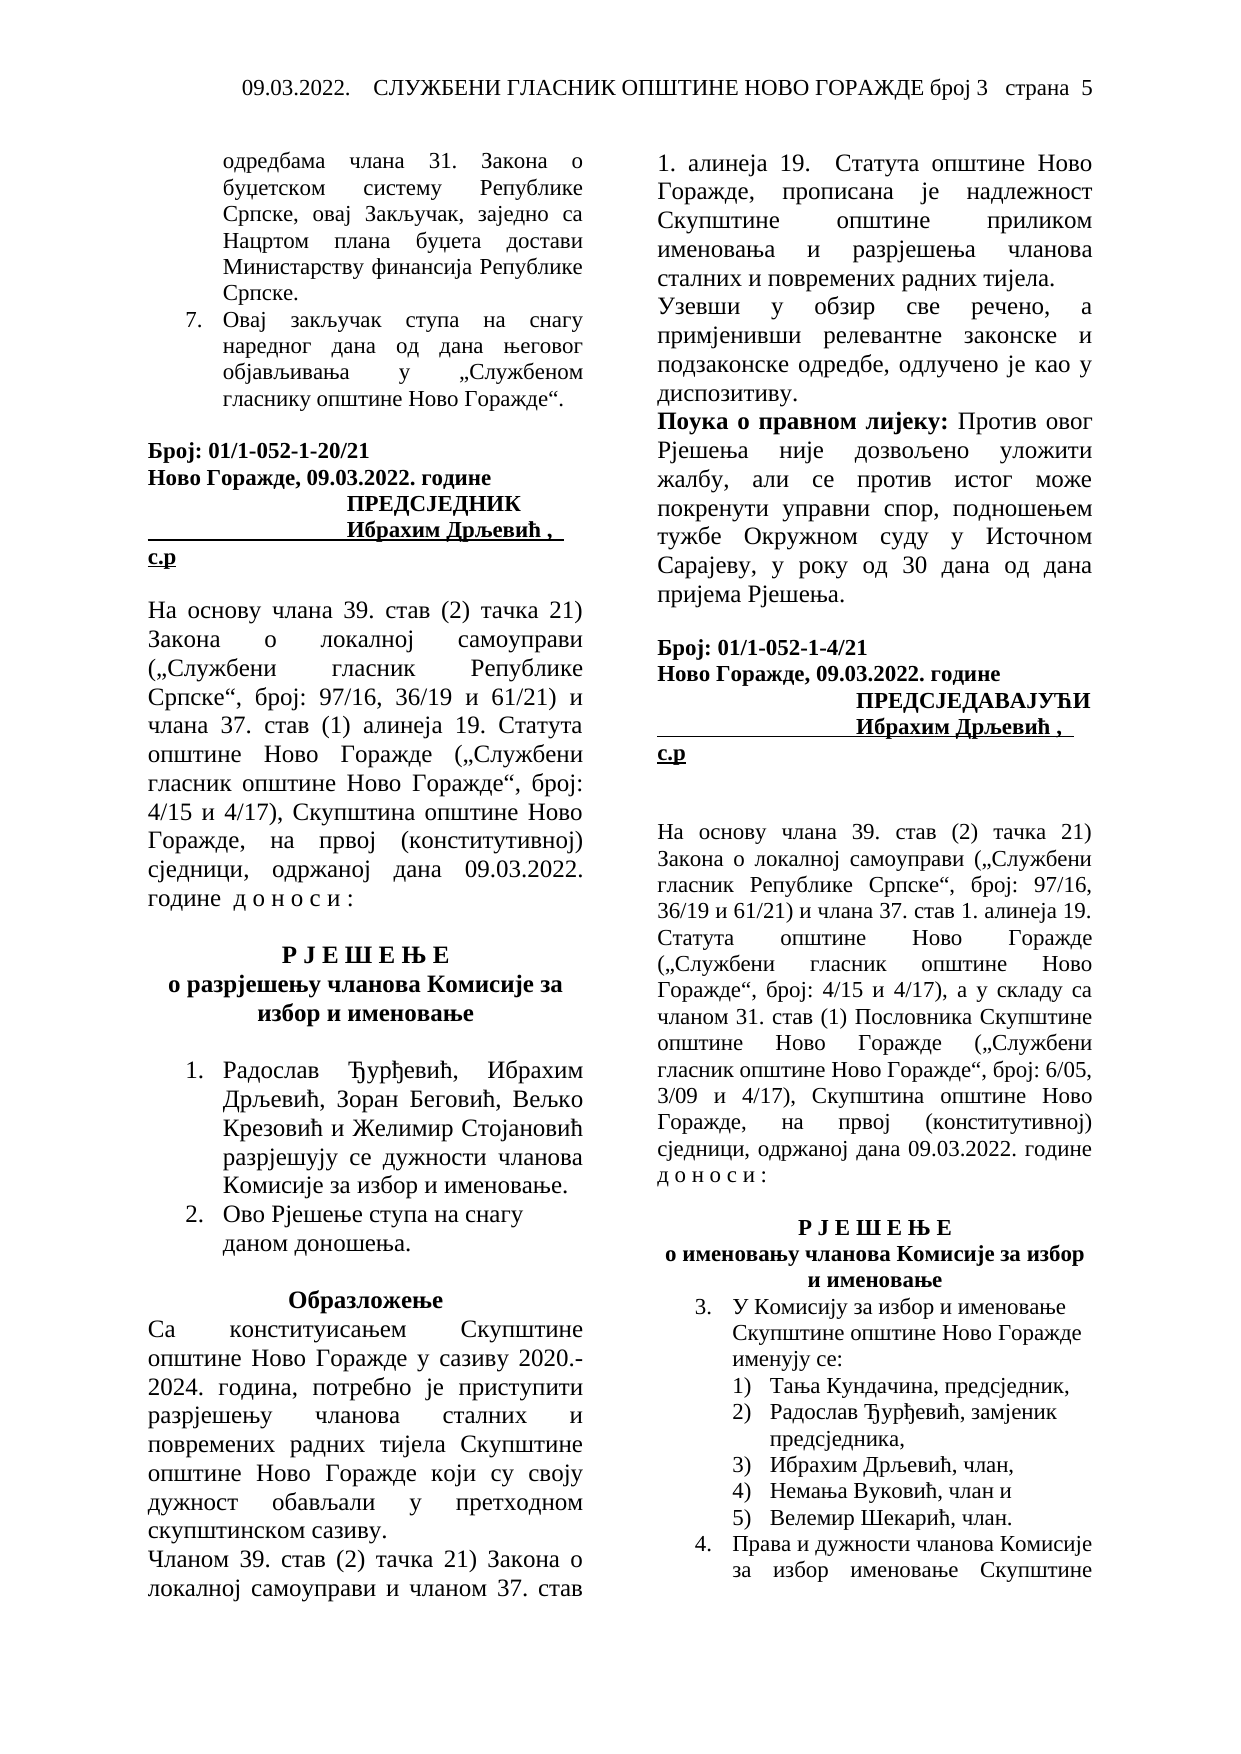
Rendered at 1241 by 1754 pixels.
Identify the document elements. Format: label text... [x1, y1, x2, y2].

list Радослав Ђурђевић, замјеник предсједника, [732, 1398, 1093, 1451]
text Број: 01/1-052-1-20/21 [148, 437, 583, 464]
text Ново Горажде, 09.03.2022. године [657, 660, 1093, 687]
text ПРЕДСЈЕДНИК [148, 490, 583, 517]
list Немања Вуковић, члан и [732, 1477, 1093, 1504]
list Тања Кундачина, предсједник, [732, 1372, 1093, 1398]
text о разрјешењу чланова Комисије за избор и именовање [148, 969, 583, 1027]
list Овај закључак ступа на снагу наредног дана од дана његовог објављивања у „Службеном гласнику општине Ново Горажде“. [185, 306, 583, 411]
list Велемир Шекарић, члан. [732, 1504, 1093, 1530]
text о именовању чланова Комисије за избор и именовање [657, 1240, 1093, 1293]
text Ново Горажде, 09.03.2022. године [148, 464, 583, 490]
text Ибрахим Дрљевић , с.р [657, 713, 1093, 766]
list Радослав Ђурђевић, Ибрахим Дрљевић, Зоран Беговић, Вељко Крезовић и Желимир Стојановић разрјешују се дужности чланова Комисије за избор и именовање. [185, 1056, 583, 1199]
text ПРЕДСЈЕДАВАЈУЋИ [657, 687, 1093, 713]
text Р Ј Е Ш Е Њ Е [148, 941, 583, 969]
text Узевши у обзир све речено, а примјенивши релевантне законске и подзаконске одредбе, одлучено је као у диспозитиву. [657, 291, 1093, 406]
text На основу члана 39. став (2) тачка 21) Закона о локалној самоуправи („Службени гласник Републике Српске“, број: 97/16, 36/19 и 61/21) и члана 37. став 1. алинеја 19. Статута општине Ново Горажде („Службени гласник општине Ново Горажде“, број: 4/15 и 4/17), а у складу са чланом 31. став (1) Пословника Скупштине општине Ново Горажде („Службени гласник општине Ново Горажде“, број: 6/05, 3/09 и 4/17), Скупштина општине Ново Горажде, на првој (конститутивној) сједници, одржаној дана 09.03.2022. године д о н о с и : [657, 818, 1093, 1187]
text Образложење [148, 1286, 583, 1314]
list Ово Рјешење ступа на снагу даном доношења. [185, 1199, 583, 1257]
list Права и дужности чланова Комисије за избор именовање Скупштине општине Ново Горажде прописани су Пословником Скупштине општине Ново Горажде. [694, 1530, 1093, 1583]
text Број: 01/1-052-1-4/21 [657, 634, 1093, 660]
text Ибрахим Дрљевић , с.р [148, 517, 583, 569]
text На основу члана 39. став (2) тачка 21) Закона о локалној самоуправи („Службени гласник Републике Српске“, број: 97/16, 36/19 и 61/21) и члана 37. став (1) алинеја 19. Статута општине Ново Горажде („Службени гласник општине Ново Горажде“, број: 4/15 и 4/17), Скупштина општине Ново Горажде, на првој (конститутивној) сједници, одржаној дана 09.03.2022. године д о н о с и : [148, 596, 583, 912]
list Ибрахим Дрљевић, члан, [732, 1451, 1093, 1477]
text Р Ј Е Ш Е Њ Е [657, 1214, 1093, 1240]
text Чланом 39. став (2) тачка 21) Закона о локалној самоуправи и чланом 37. став 1. алинеја 19. Статута општине Ново Горажде, прописана је надлежност Скупштине општине приликом именовања и разрјешења чланова сталних и повремених радних тијела. [148, 1544, 583, 1602]
text Са конституисањем Скупштине општине Ново Горажде у сазиву 2020.-2024. година, потребно је приступити разрјешењу чланова сталних и повремених радних тијела Скупштине општине Ново Горажде који су своју дужност обављали у претходном скупштинском сазиву. [148, 1314, 583, 1544]
list У Комисију за избор и именовање Скупштине општине Ново Горажде именују се: [694, 1293, 1093, 1372]
text Чланом 39. став (2) тачка 21) Закона о локалној самоуправи и чланом 37. став 1. алинеја 19. Статута општине Ново Горажде, прописана је надлежност Скупштине општине приликом именовања и разрјешења чланова сталних и повремених радних тијела. [657, 148, 1093, 291]
text Поука о правном лијеку: Против овог Рјешења није дозвољено уложити жалбу, али се против истог може покренути управни спор, подношењем тужбе Окружном суду у Источном Сарајеву, у року од 30 дана од дана пријема Рјешења. [657, 406, 1093, 608]
